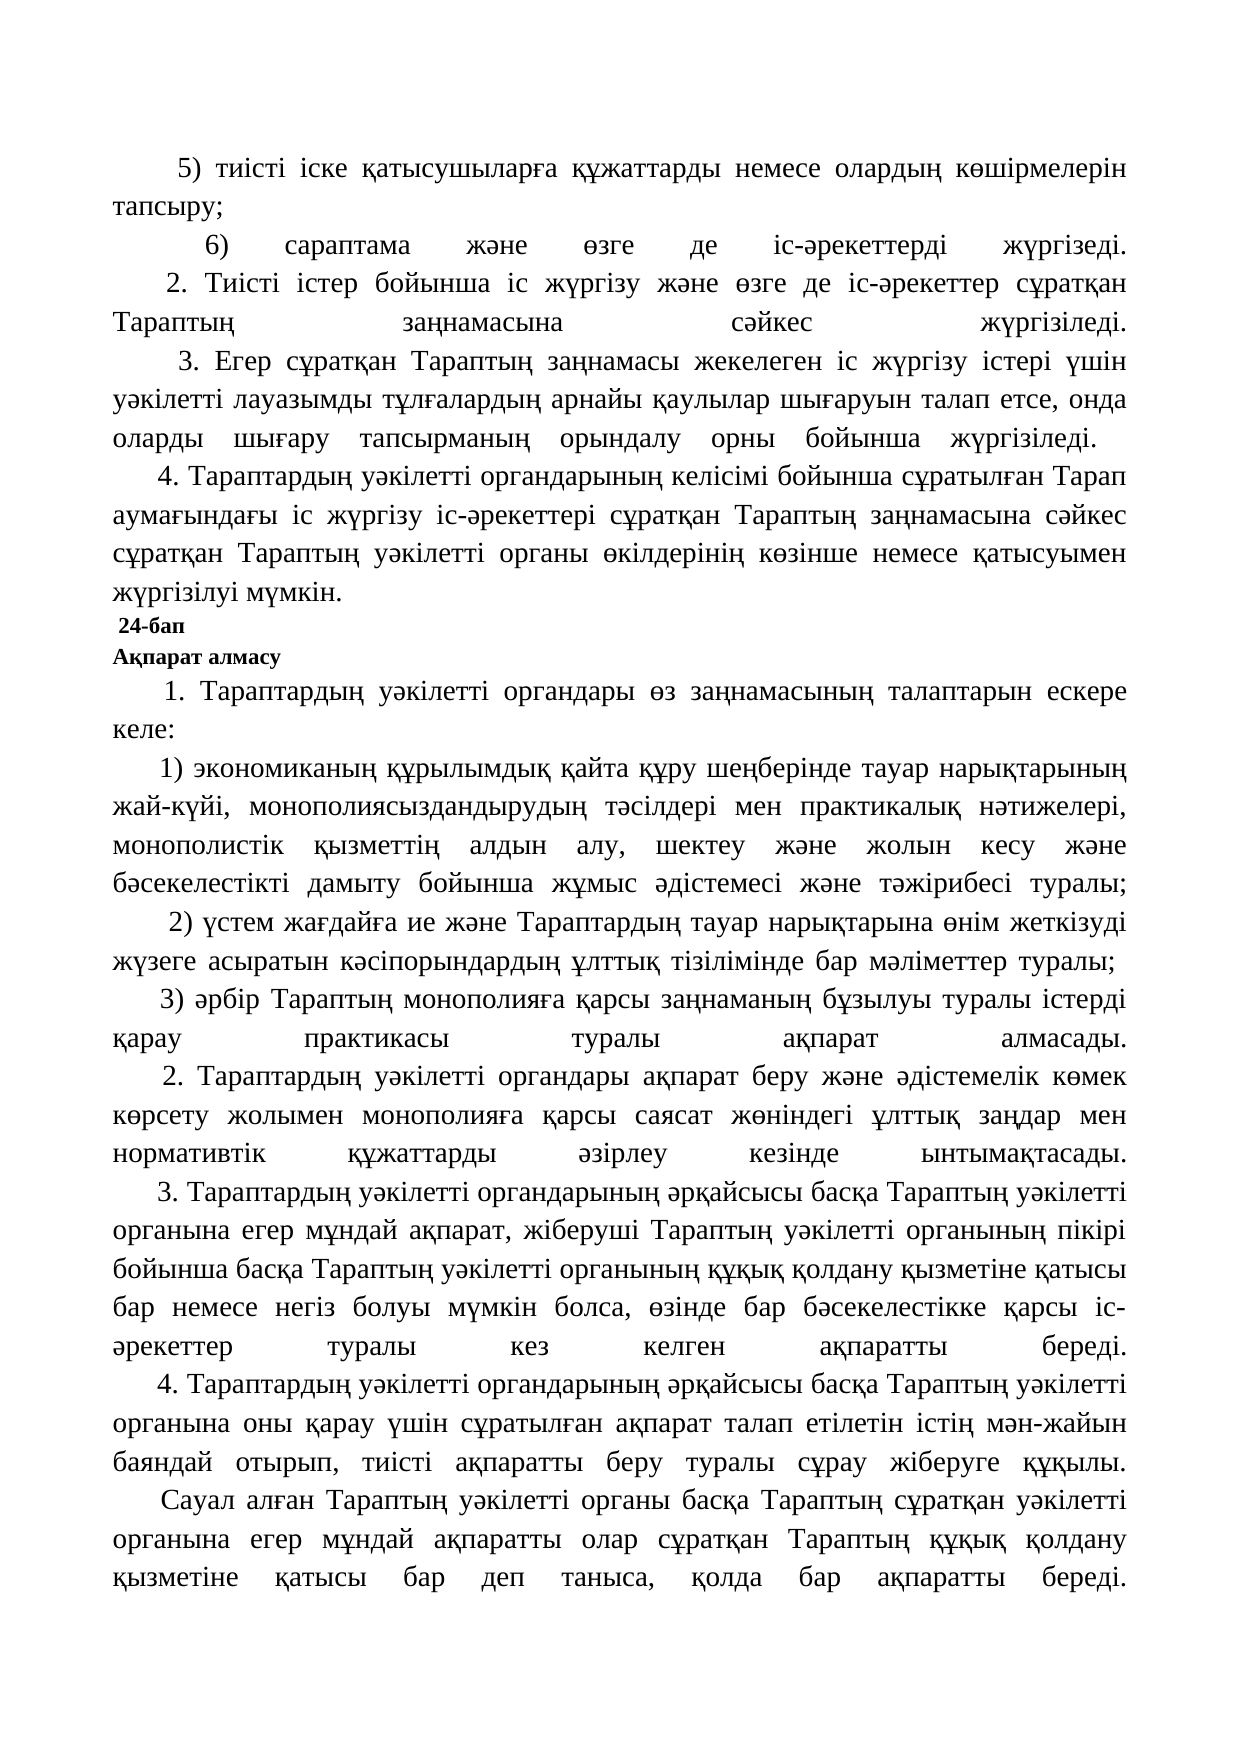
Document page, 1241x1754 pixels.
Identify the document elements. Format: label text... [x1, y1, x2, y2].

text 24-бап Ақпарат алмасу [112, 612, 1128, 669]
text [112, 150, 1128, 607]
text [112, 673, 1128, 1593]
